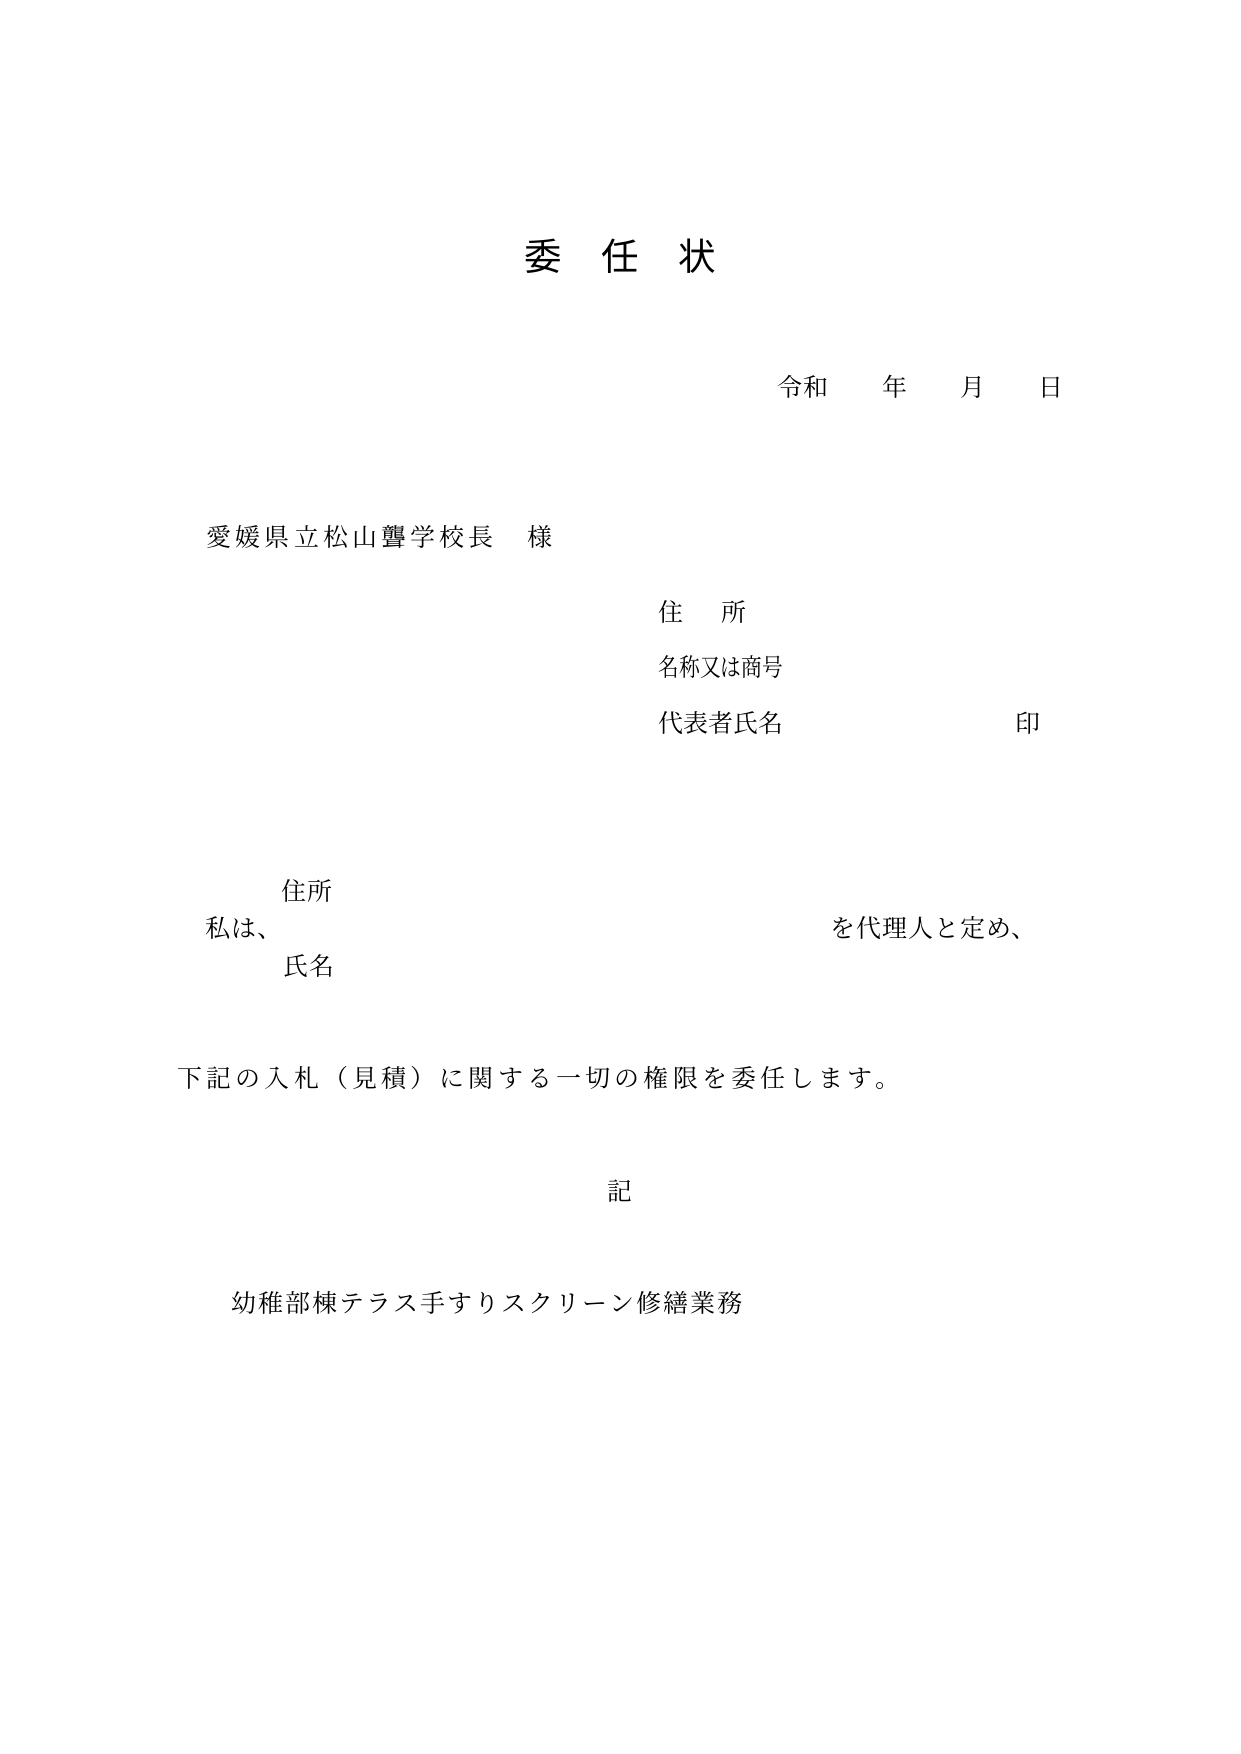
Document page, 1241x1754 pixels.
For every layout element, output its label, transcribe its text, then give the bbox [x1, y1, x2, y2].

text 私は、 を代理人と定め、 [177, 908, 1063, 946]
text 令和 年 月 日 [177, 367, 1063, 404]
text 愛媛県立松山聾学校長 様 [177, 517, 1063, 554]
text 氏名 [177, 946, 1063, 983]
text 名称又は商号 [177, 647, 1063, 685]
subtitle 記 [177, 1171, 1063, 1208]
text 住所 [177, 871, 1063, 908]
text 代表者氏名 印 [204, 703, 1063, 740]
text 委 任 状 [177, 217, 1063, 292]
text 下記の入札（見積）に関する一切の権限を委任します。 [177, 1058, 1063, 1096]
text 住所 [177, 592, 1063, 629]
subtitle 幼稚部棟テラス手すりスクリーン修繕業務 [177, 1283, 1063, 1321]
